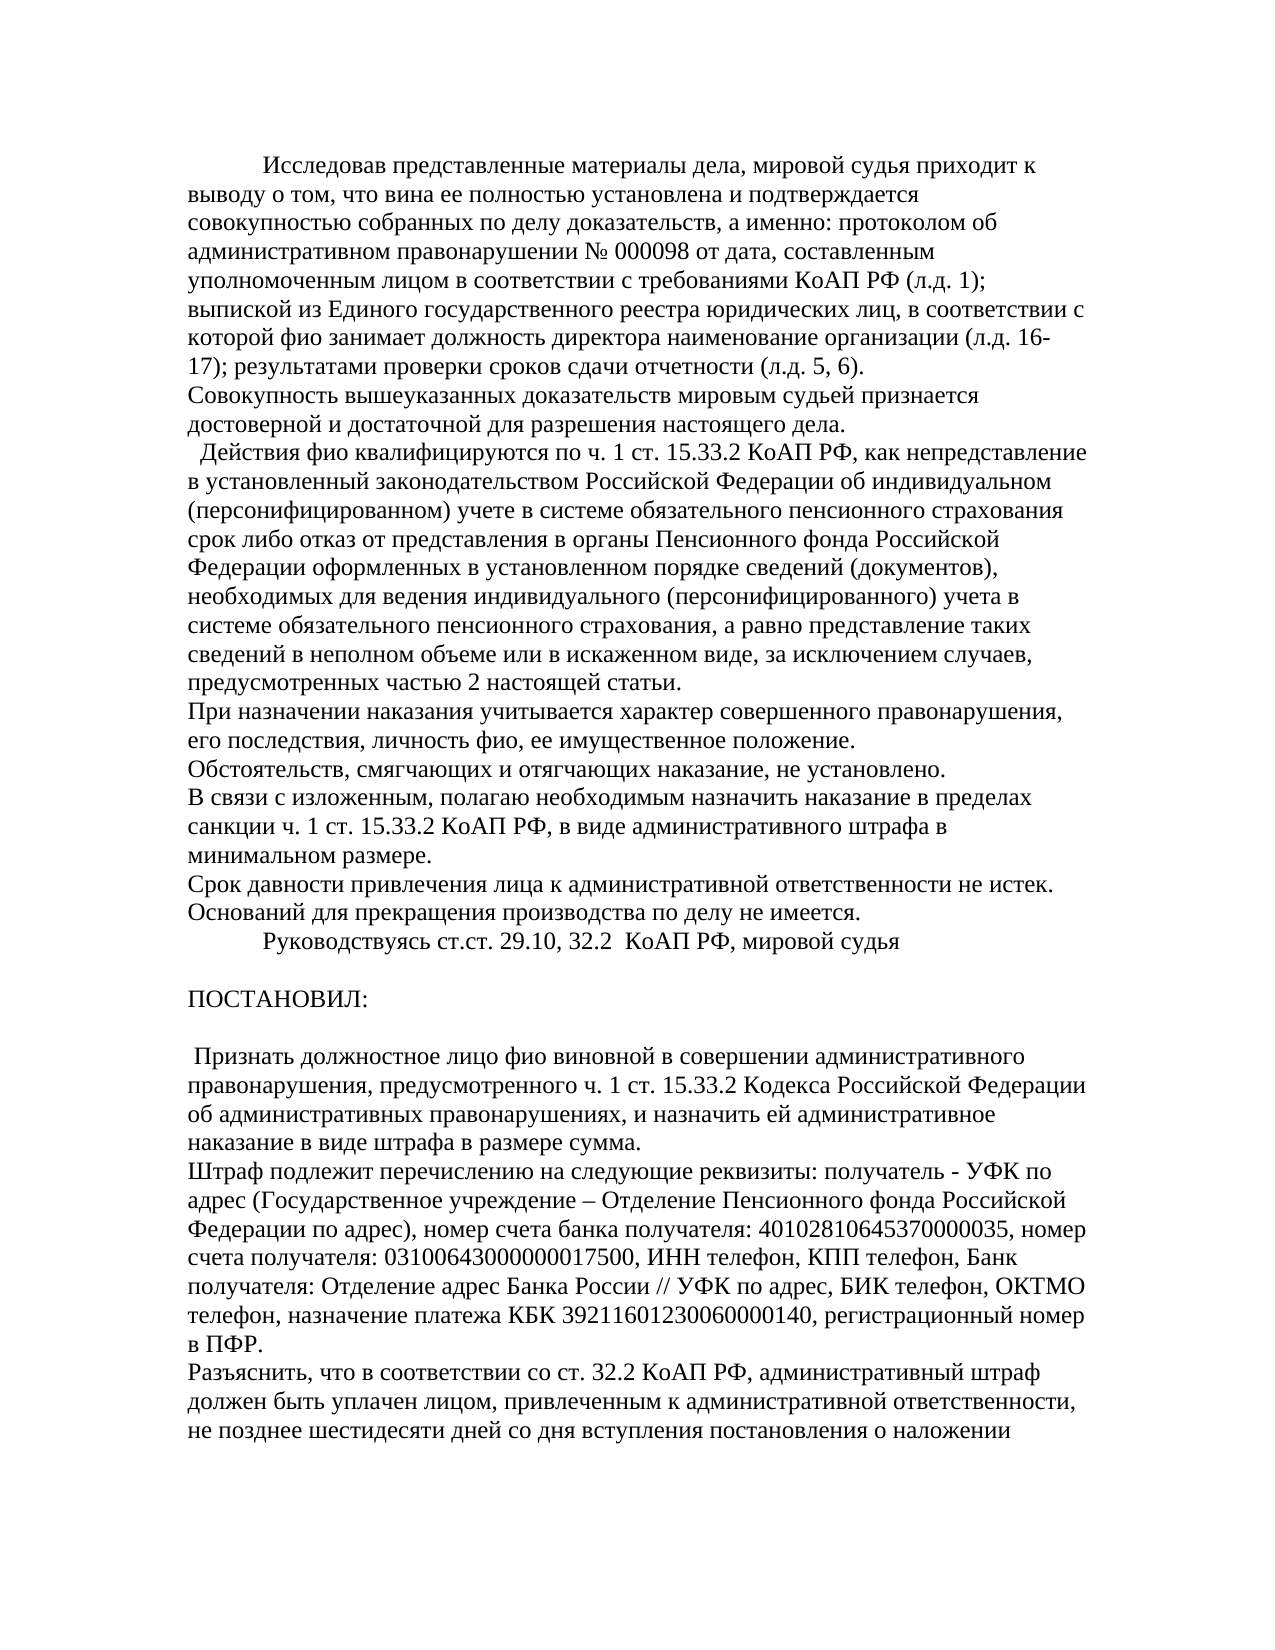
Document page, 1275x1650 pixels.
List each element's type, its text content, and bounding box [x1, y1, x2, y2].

text В связи с изложенным, полагаю необходимым назначить наказание в пределах санкции ч. 1 ст. 15.33.2 КоАП РФ, в виде административного штрафа в минимальном размере. [187, 782, 1087, 869]
text Срок давности привлечения лица к административной ответственности не истек. Оснований для прекращения производства по делу не имеется. [187, 869, 1087, 926]
text ПОСТАНОВИЛ: [187, 984, 1087, 1012]
text Признать должностное лицо фио виновной в совершении административного правонарушения, предусмотренного ч. 1 ст. 15.33.2 Кодекса Российской Федерации об административных правонарушениях, и назначить ей административное наказание в виде штрафа в размере сумма. [187, 1041, 1087, 1156]
text Действия фио квалифицируются по ч. 1 ст. 15.33.2 КоАП РФ, как непредставление в установленный законодательством Российской Федерации об индивидуальном (персонифицированном) учете в системе обязательного пенсионного страхования срок либо отказ от представления в органы Пенсионного фонда Российской Федерации оформленных в установленном порядке сведений (документов), необходимых для ведения индивидуального (персонифицированного) учета в системе обязательного пенсионного страхования, а равно представление таких сведений в неполном объеме или в искаженном виде, за исключением случаев, предусмотренных частью 2 настоящей статьи. [187, 437, 1087, 696]
text Штраф подлежит перечислению на следующие реквизиты: получатель - УФК по адрес (Государственное учреждение – Отделение Пенсионного фонда Российской Федерации по адрес), номер счета банка получателя: 40102810645370000035, номер счета получателя: 03100643000000017500, ИНН телефон, КПП телефон, Банк получателя: Отделение адрес Банка России // УФК по адрес, БИК телефон, ОКТМО телефон, назначение платежа КБК 39211601230060000140, регистрационный номер в ПФР. [187, 1156, 1087, 1357]
text Исследовав представленные материалы дела, мировой судья приходит к выводу о том, что вина ее полностью установлена и подтверждается совокупностью собранных по делу доказательств, а именно: протоколом об административном правонарушении № 000098 от дата, составленным уполномоченным лицом в соответствии с требованиями КоАП РФ (л.д. 1); выпиской из Единого государственного реестра юридических лиц, в соответствии с которой фио занимает должность директора наименование организации (л.д. 16-17); результатами проверки сроков сдачи отчетности (л.д. 5, 6). [187, 150, 1087, 380]
text Руководствуясь ст.ст. 29.10, 32.2 КоАП РФ, мировой судья [187, 926, 1087, 955]
text Совокупность вышеуказанных доказательств мировым судьей признается достоверной и достаточной для разрешения настоящего дела. [187, 380, 1087, 437]
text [187, 1357, 1087, 1444]
text При назначении наказания учитывается характер совершенного правонарушения, его последствия, личность фио, ее имущественное положение. [187, 696, 1087, 754]
text Обстоятельств, смягчающих и отягчающих наказание, не установлено. [187, 754, 1087, 782]
